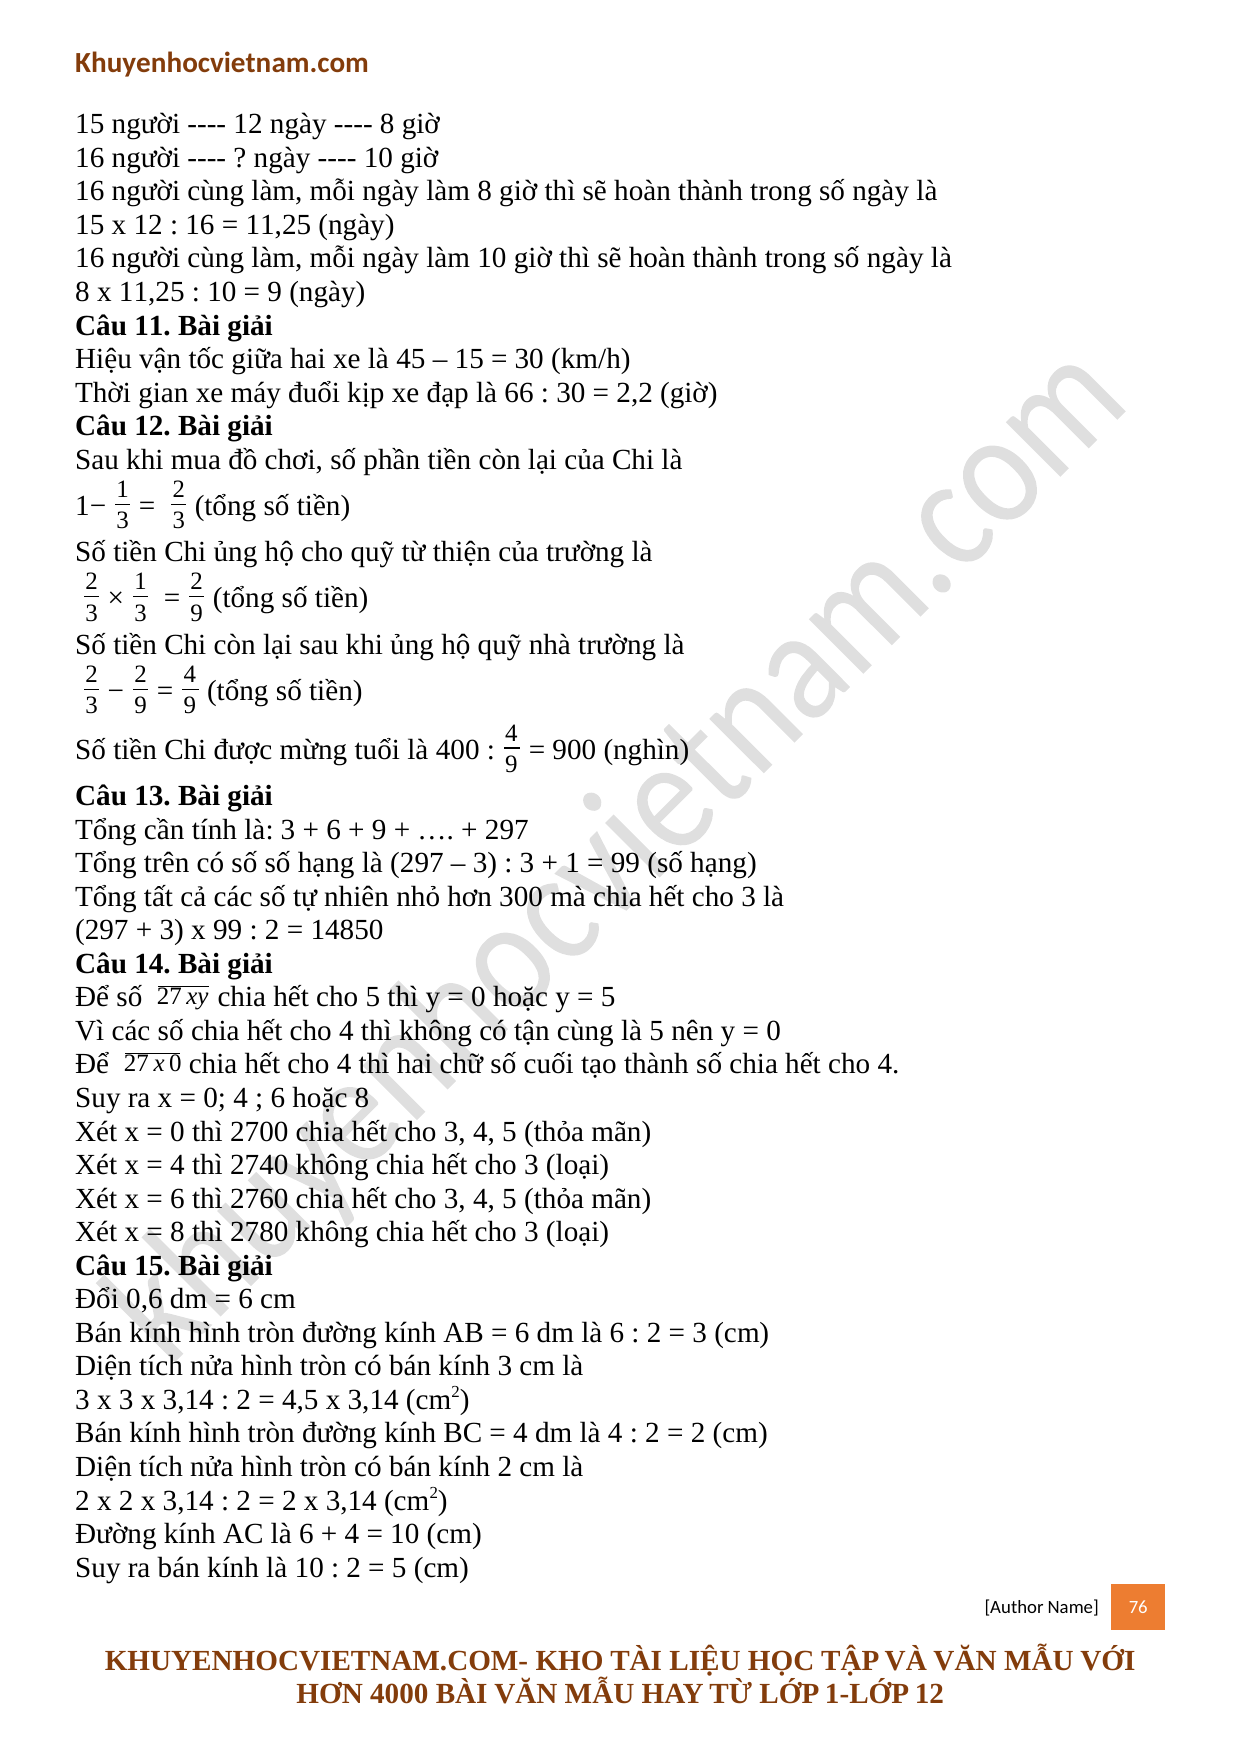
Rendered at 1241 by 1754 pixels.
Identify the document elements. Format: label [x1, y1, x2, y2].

text [75, 106, 1165, 1583]
